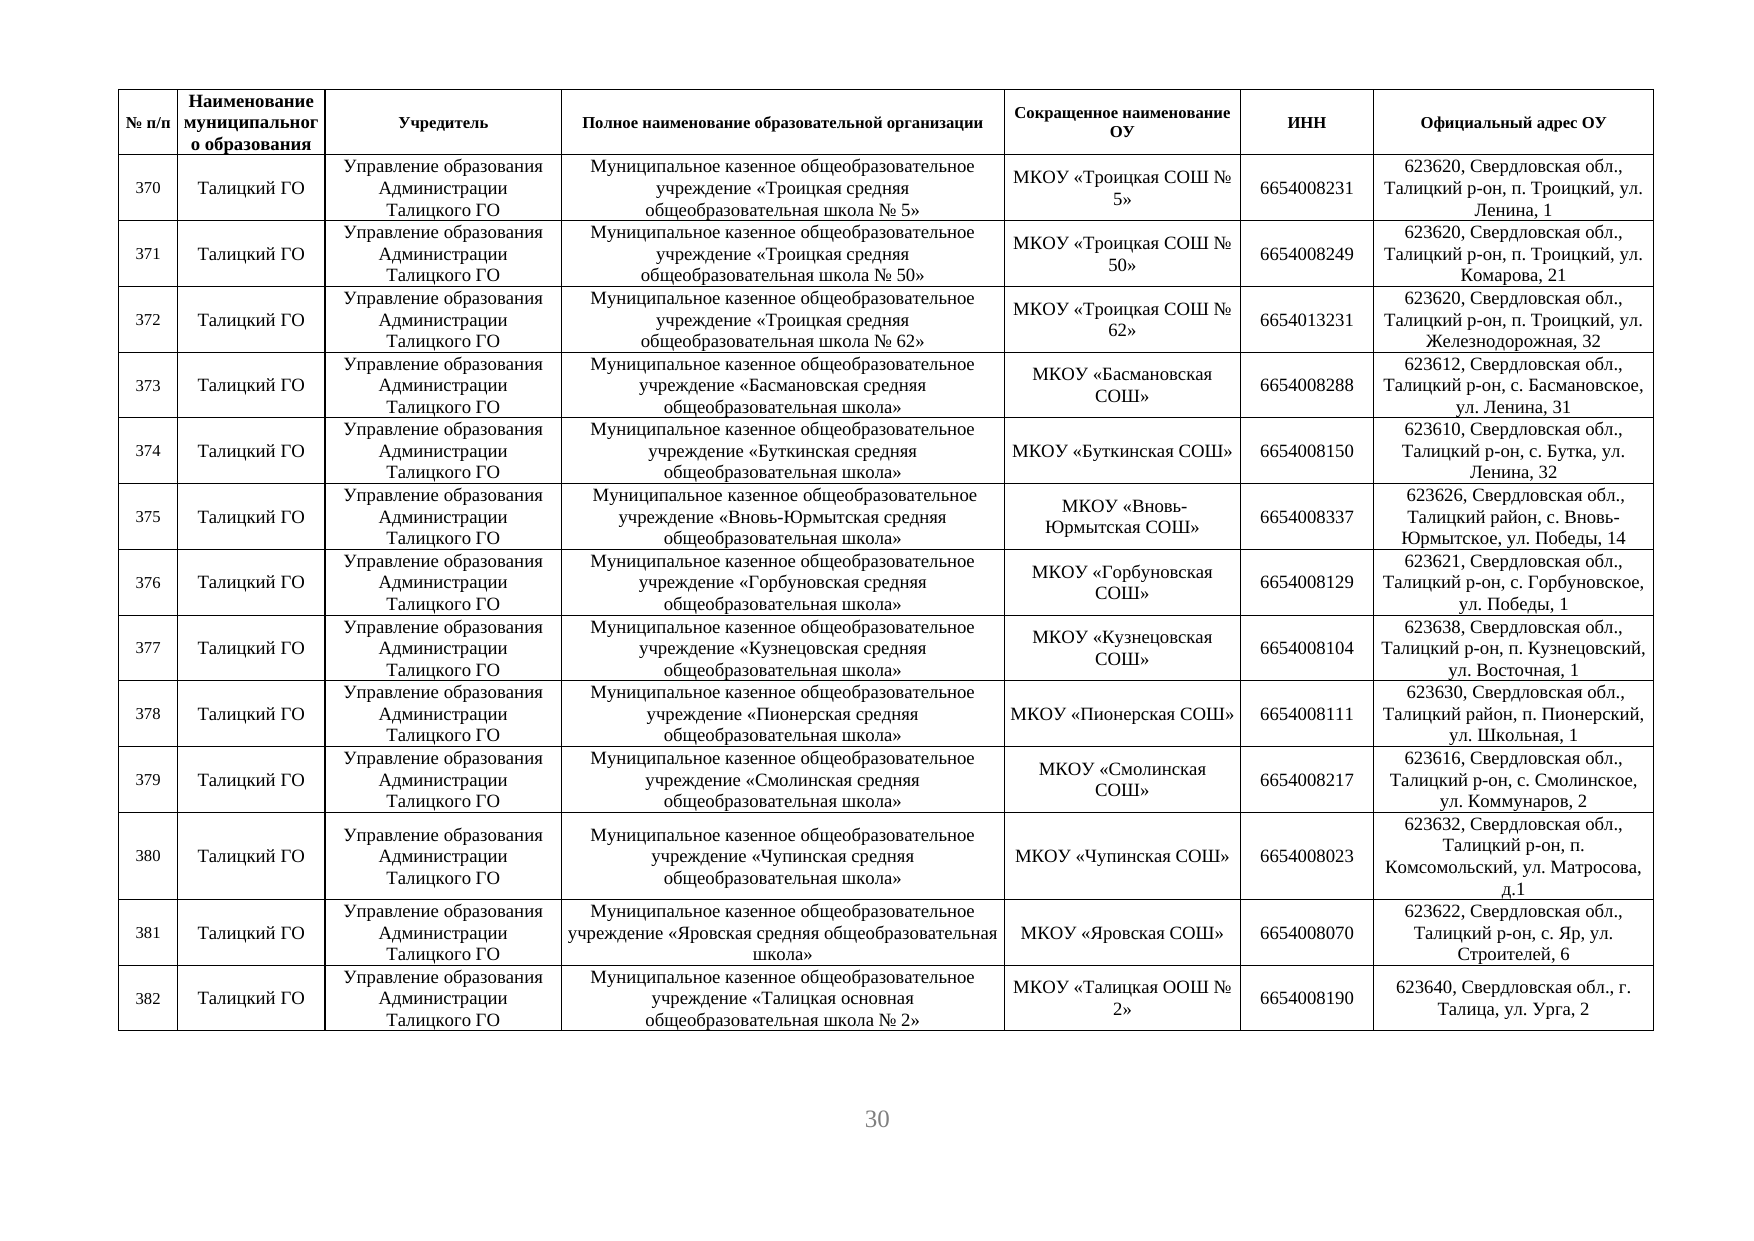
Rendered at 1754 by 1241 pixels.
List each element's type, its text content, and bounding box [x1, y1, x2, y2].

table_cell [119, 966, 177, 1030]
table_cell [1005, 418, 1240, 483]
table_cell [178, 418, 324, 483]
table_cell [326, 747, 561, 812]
table_header Сокращенное наименование ОУ [1005, 90, 1240, 154]
table_header Полное наименование образовательной организации [562, 90, 1004, 154]
table_header № п/п [119, 90, 177, 154]
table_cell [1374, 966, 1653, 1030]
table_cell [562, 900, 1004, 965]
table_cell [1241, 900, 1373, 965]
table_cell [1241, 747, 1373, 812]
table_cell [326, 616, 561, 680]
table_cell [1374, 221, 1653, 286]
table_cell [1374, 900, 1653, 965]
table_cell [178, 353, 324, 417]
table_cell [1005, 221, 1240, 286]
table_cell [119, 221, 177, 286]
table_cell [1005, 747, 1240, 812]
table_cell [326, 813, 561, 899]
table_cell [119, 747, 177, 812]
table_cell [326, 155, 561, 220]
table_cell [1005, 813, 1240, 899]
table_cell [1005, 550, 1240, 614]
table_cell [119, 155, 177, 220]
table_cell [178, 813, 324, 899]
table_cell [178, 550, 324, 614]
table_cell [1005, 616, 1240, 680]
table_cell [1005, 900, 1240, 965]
table_header Официальный адрес ОУ [1374, 90, 1653, 154]
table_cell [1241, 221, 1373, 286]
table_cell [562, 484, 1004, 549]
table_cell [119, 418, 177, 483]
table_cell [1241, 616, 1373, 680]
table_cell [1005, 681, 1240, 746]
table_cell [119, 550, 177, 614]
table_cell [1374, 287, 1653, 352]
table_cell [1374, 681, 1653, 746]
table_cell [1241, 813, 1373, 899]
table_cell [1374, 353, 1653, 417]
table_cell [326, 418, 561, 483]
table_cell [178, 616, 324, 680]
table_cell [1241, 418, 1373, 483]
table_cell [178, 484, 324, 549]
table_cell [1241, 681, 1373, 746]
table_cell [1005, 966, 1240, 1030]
table_header ИНН [1241, 90, 1373, 154]
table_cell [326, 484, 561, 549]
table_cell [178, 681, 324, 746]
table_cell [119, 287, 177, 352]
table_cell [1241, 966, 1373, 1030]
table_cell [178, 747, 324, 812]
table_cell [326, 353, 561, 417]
table_header Учредитель [326, 90, 561, 154]
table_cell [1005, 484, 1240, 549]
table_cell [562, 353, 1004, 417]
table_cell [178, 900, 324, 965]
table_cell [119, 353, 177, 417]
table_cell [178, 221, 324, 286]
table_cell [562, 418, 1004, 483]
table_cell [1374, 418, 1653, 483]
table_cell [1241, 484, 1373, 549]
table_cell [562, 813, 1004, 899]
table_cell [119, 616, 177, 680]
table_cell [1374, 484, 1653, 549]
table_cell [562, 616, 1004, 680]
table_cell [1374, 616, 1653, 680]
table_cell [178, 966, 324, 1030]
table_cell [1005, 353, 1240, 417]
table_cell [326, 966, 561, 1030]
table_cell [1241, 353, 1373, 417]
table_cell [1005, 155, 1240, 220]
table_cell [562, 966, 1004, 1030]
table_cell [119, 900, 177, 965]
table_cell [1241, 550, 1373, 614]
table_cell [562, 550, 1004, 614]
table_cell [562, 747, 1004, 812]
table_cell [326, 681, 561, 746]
table_header Наименование муниципального образования [178, 90, 324, 154]
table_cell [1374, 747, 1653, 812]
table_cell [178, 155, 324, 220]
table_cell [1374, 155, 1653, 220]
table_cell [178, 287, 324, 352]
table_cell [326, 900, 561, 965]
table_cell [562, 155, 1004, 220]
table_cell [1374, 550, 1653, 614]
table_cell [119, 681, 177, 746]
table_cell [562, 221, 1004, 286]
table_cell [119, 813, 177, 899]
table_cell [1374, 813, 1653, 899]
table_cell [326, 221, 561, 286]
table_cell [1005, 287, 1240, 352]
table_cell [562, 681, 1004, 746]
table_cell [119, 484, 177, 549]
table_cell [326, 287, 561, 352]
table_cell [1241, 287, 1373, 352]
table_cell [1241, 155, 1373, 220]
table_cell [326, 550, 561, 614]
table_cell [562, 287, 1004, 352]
